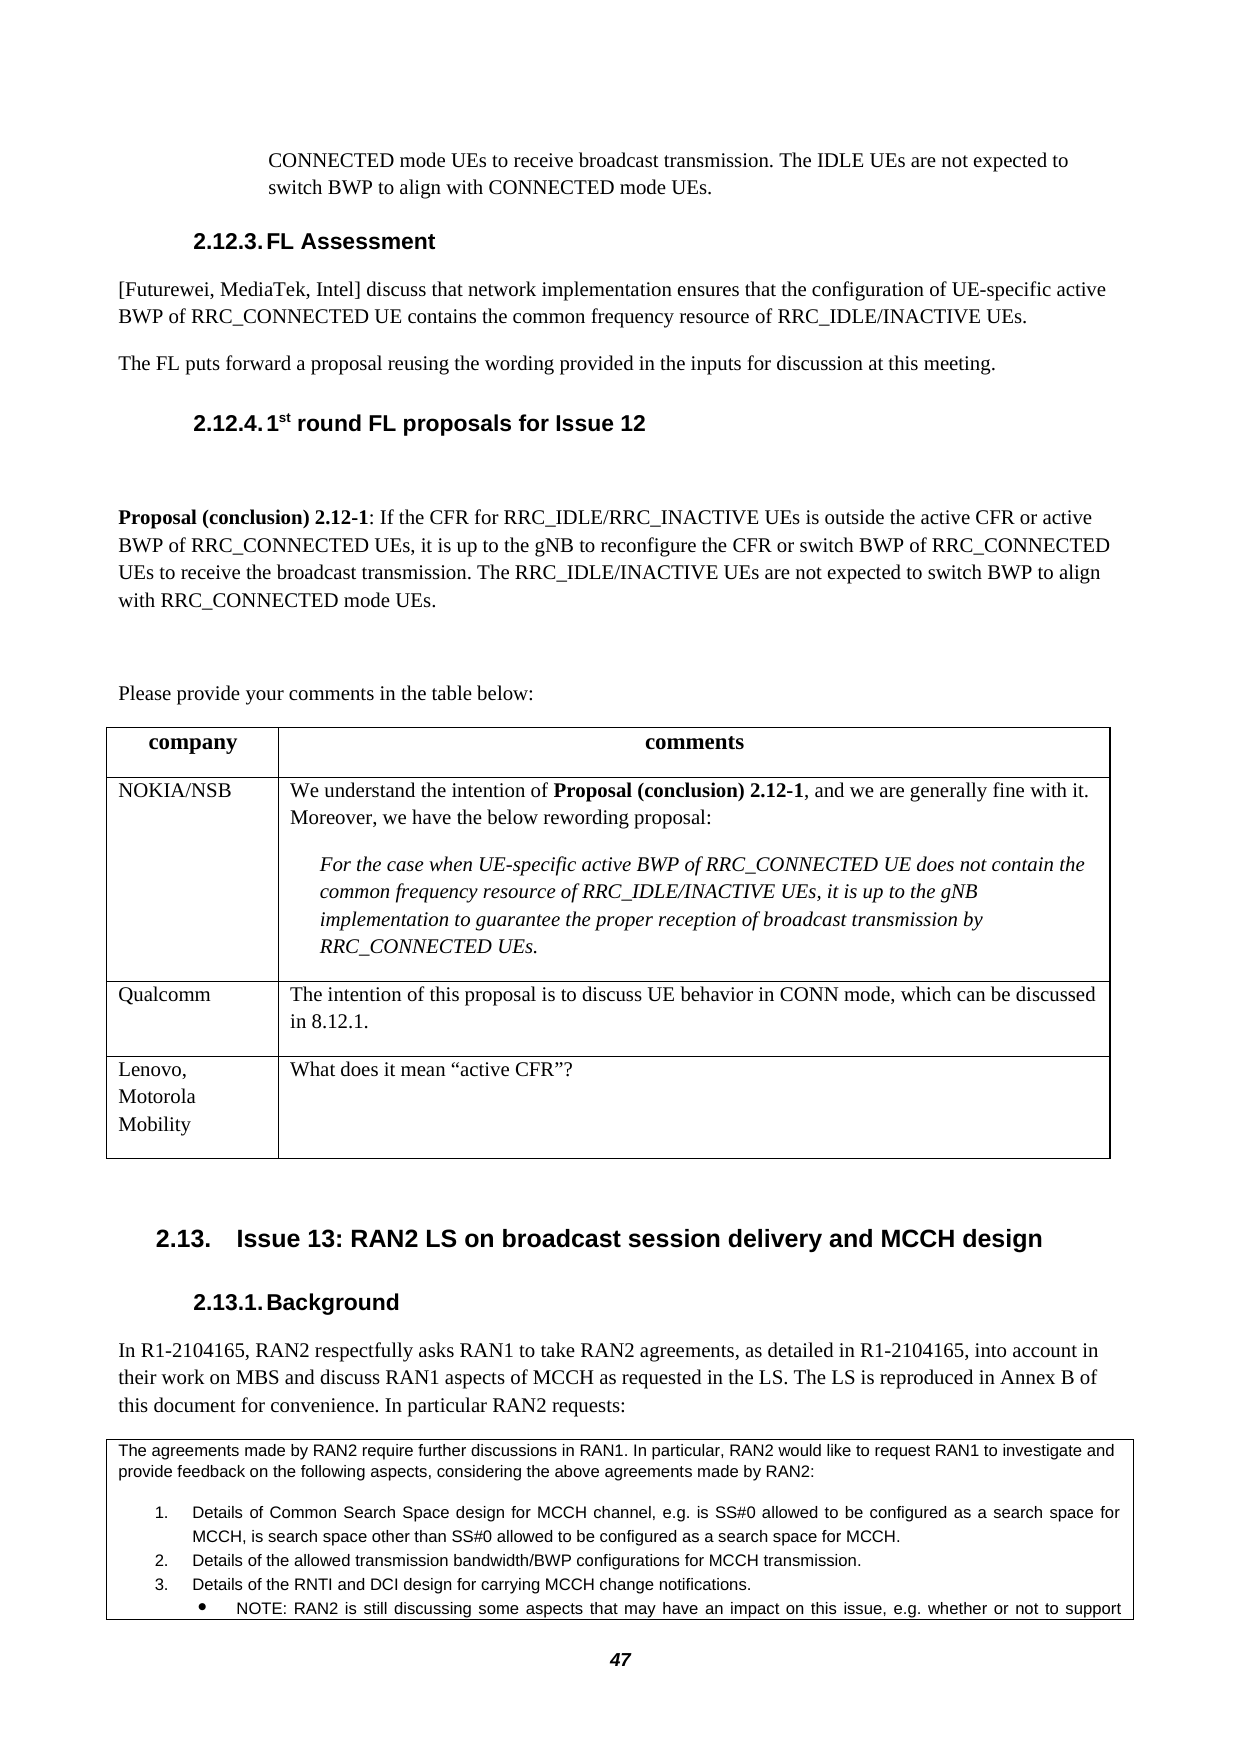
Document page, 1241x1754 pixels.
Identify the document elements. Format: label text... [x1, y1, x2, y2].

table_cell We understand the intention of Proposal (conclusion) 2.12-1, and we are generally fine with it. Moreover, we have the below rewording proposal: For the case when UE-specific active BWP of RRC_CONNECTED UE does not contain the common frequency resource of RRC_IDLE/INACTIVE UEs, it is up to the gNB implementation to guarantee the proper reception of broadcast transmission by RRC_CONNECTED UEs. [279, 778, 1109, 981]
text [Futurewei, MediaTek, Intel] discuss that network implementation ensures that the configuration of UE-specific active BWP of RRC_CONNECTED UE contains the common frequency resource of RRC_IDLE/INACTIVE UEs. [118, 277, 1122, 328]
table_cell Qualcomm [107, 982, 278, 1056]
subtitle 1st round FL proposals for Issue 12 [193, 410, 1122, 436]
text In R1-2104165, RAN2 respectfully asks RAN1 to take RAN2 agreements, as detailed in R1-2104165, into account in their work on MBS and discuss RAN1 aspects of MCCH as requested in the LS. The LS is reproduced in Annex B of this document for convenience. In particular RAN2 requests: [118, 1338, 1122, 1417]
text Proposal (conclusion) 2.12-1: If the CFR for RRC_IDLE/RRC_INACTIVE UEs is outside the active CFR or active BWP of RRC_CONNECTED UEs, it is up to the gNB to reconfigure the CFR or switch BWP of RRC_CONNECTED UEs to receive the broadcast transmission. The RRC_IDLE/INACTIVE UEs are not expected to switch BWP to align with RRC_CONNECTED mode UEs. [118, 505, 1122, 612]
table_cell NOKIA/NSB [107, 778, 278, 981]
table_cell The intention of this proposal is to discuss UE behavior in CONN mode, which can be discussed in 8.12.1. [279, 982, 1109, 1056]
table_header company [107, 728, 278, 777]
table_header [107, 1440, 1133, 1619]
subtitle Background [193, 1289, 1122, 1315]
table_cell What does it mean “active CFR”? [279, 1057, 1109, 1158]
subtitle Issue 13: RAN2 LS on broadcast session delivery and MCCH design [156, 1224, 1122, 1253]
text The FL puts forward a proposal reusing the wording provided in the inputs for discussion at this meeting. [118, 351, 1122, 375]
table_cell Lenovo, Motorola Mobility [107, 1057, 278, 1158]
table_header comments [279, 728, 1109, 777]
subtitle FL Assessment [193, 228, 1122, 254]
text Please provide your comments in the table below: [118, 681, 1122, 704]
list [231, 148, 1122, 199]
